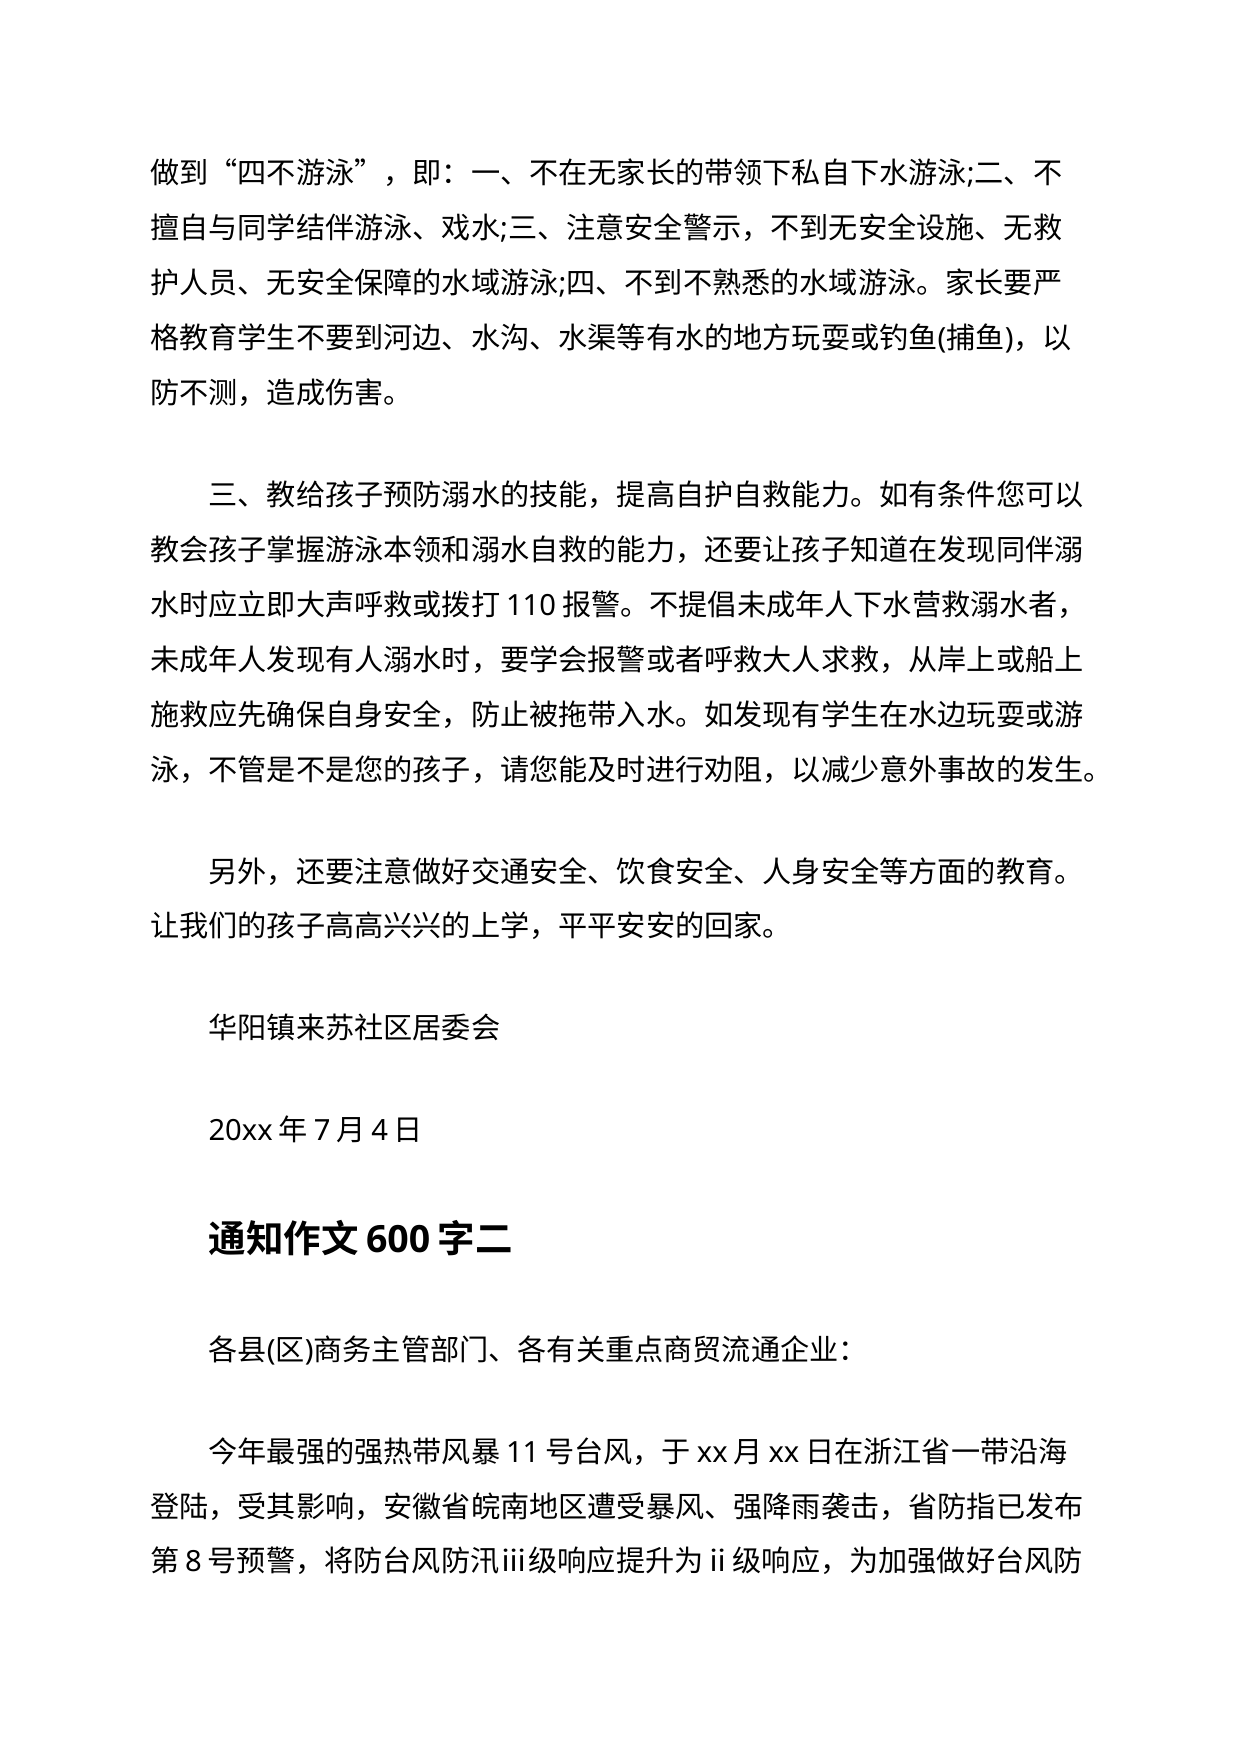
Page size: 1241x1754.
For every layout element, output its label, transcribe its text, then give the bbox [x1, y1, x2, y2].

text 20xx年7月4日 [150, 1107, 1090, 1149]
text 各县(区)商务主管部门、各有关重点商贸流通企业： [150, 1326, 1090, 1368]
text 另外，还要注意做好交通安全、饮食安全、人身安全等方面的教育。让我们的孩子高高兴兴的上学，平平安安的回家。 [150, 848, 1090, 945]
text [150, 1428, 1090, 1580]
text 通知作文600字二 [150, 1208, 1090, 1263]
text 华阳镇来苏社区居委会 [150, 1005, 1090, 1047]
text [150, 150, 1090, 412]
text 三、教给孩子预防溺水的技能，提高自护自救能力。如有条件您可以教会孩子掌握游泳本领和溺水自救的能力，还要让孩子知道在发现同伴溺水时应立即大声呼救或拨打110报警。不提倡未成年人下水营救溺水者，未成年人发现有人溺水时，要学会报警或者呼救大人求救，从岸上或船上施救应先确保自身安全，防止被拖带入水。如发现有学生在水边玩耍或游泳，不管是不是您的孩子，请您能及时进行劝阻，以减少意外事故的发生。 [150, 472, 1090, 789]
